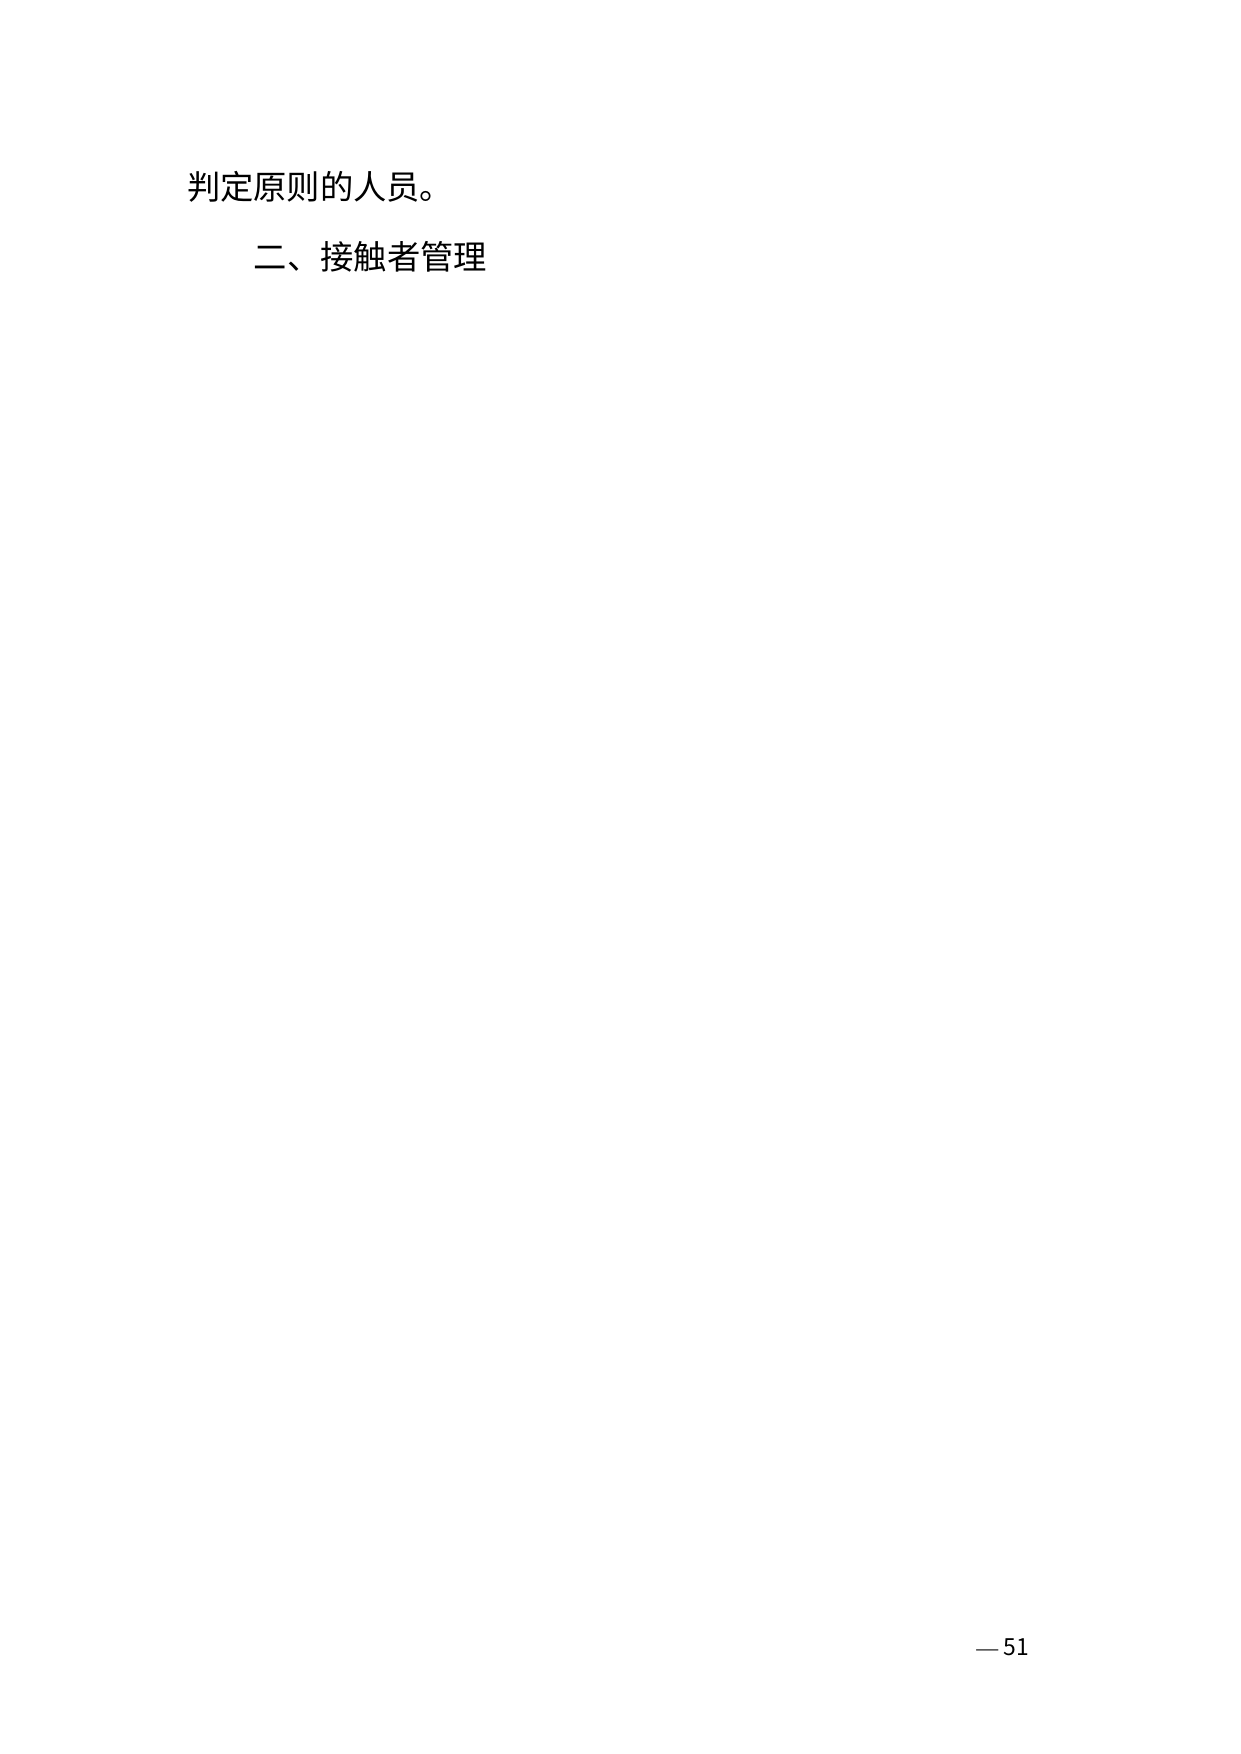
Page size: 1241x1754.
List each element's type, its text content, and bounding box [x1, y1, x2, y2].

text 二、接触者管理 [254, 231, 1082, 279]
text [187, 160, 1070, 209]
